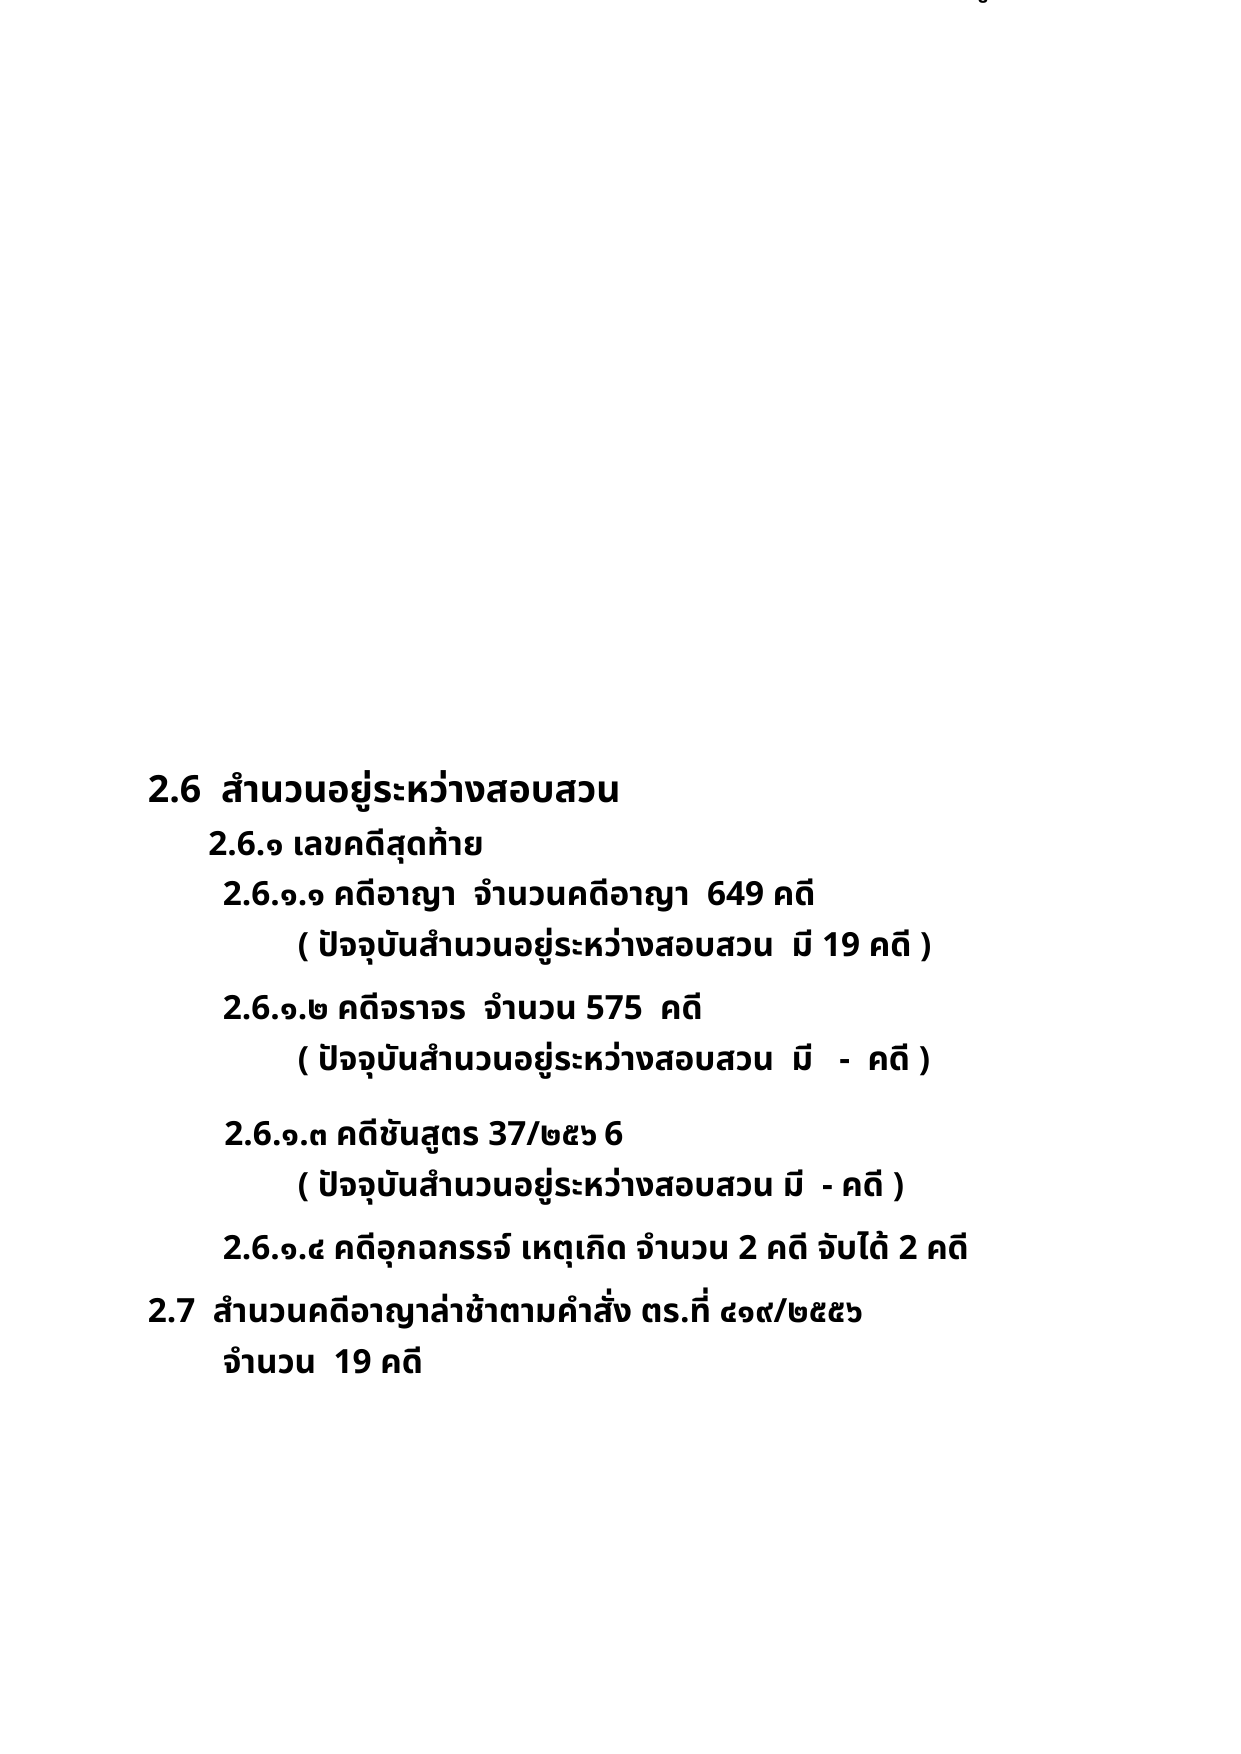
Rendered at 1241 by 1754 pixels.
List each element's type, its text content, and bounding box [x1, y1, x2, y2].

text ( ปัจจุบันสำนวนอยู่ระหว่างสอบสวน มี 19 คดี ) [223, 921, 1122, 971]
text 2.6.๑ เลขคดีสุดท้าย [148, 819, 1122, 870]
text 2.6.๑.๒ คดีจราจร จำนวน 575 คดี [148, 984, 1122, 1034]
text 2.6.๑.๔ คดีอุกฉกรรจ์ เหตุเกิด จำนวน 2 คดี จับได้ 2 คดี [148, 1224, 1122, 1274]
text ( ปัจจุบันสำนวนอยู่ระหว่างสอบสวน มี - คดี ) [298, 1161, 1122, 1211]
text 2.6.๑.๓ คดีชันสูตร 37/๒๕๖6 [207, 1110, 1122, 1161]
text 2.7 สำนวนคดีอาญาล่าช้าตามคำสั่ง ตร.ที่ ๔๑๙/๒๕๕๖ [148, 1287, 1122, 1338]
text 2.6 สำนวนอยู่ระหว่างสอบสวน [148, 762, 1122, 819]
text 2.6.๑.๑ คดีอาญา จำนวนคดีอาญา 649 คดี [148, 870, 1122, 921]
text ( ปัจจุบันสำนวนอยู่ระหว่างสอบสวน มี - คดี ) [282, 1034, 1122, 1085]
text จำนวน 19 คดี [148, 1338, 1122, 1388]
